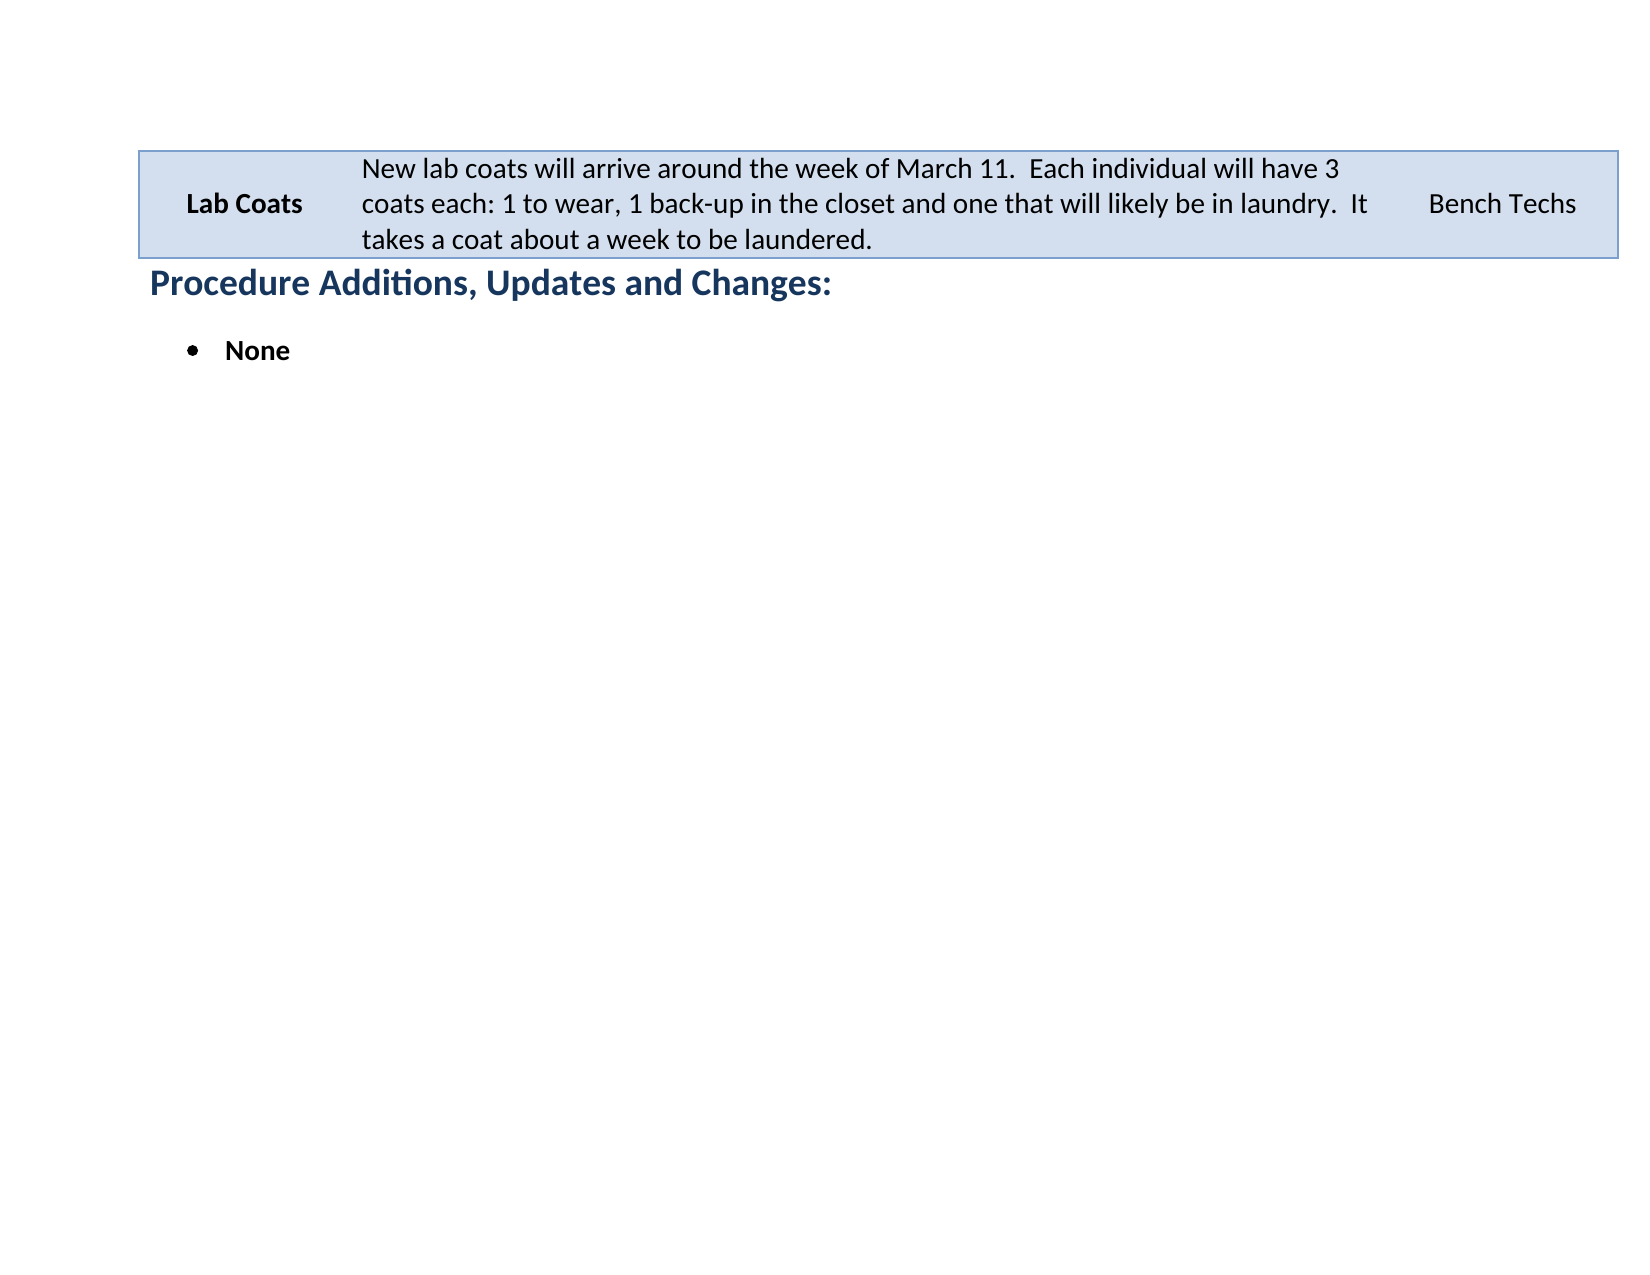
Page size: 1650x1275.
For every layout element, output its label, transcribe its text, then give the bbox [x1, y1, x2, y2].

table_cell Bench Techs [1387, 152, 1617, 257]
list None [187, 332, 1500, 368]
table_cell New lab coats will arrive around the week of March 11. Each individual will have 3 coats each: 1 to wear, 1 back-up in the closet and one that will likely be in laundry. It takes a coat about a week to be laundered. [350, 152, 1387, 257]
table_cell Lab Coats [140, 152, 350, 257]
text Procedure Additions, Updates and Changes: [150, 259, 1500, 305]
